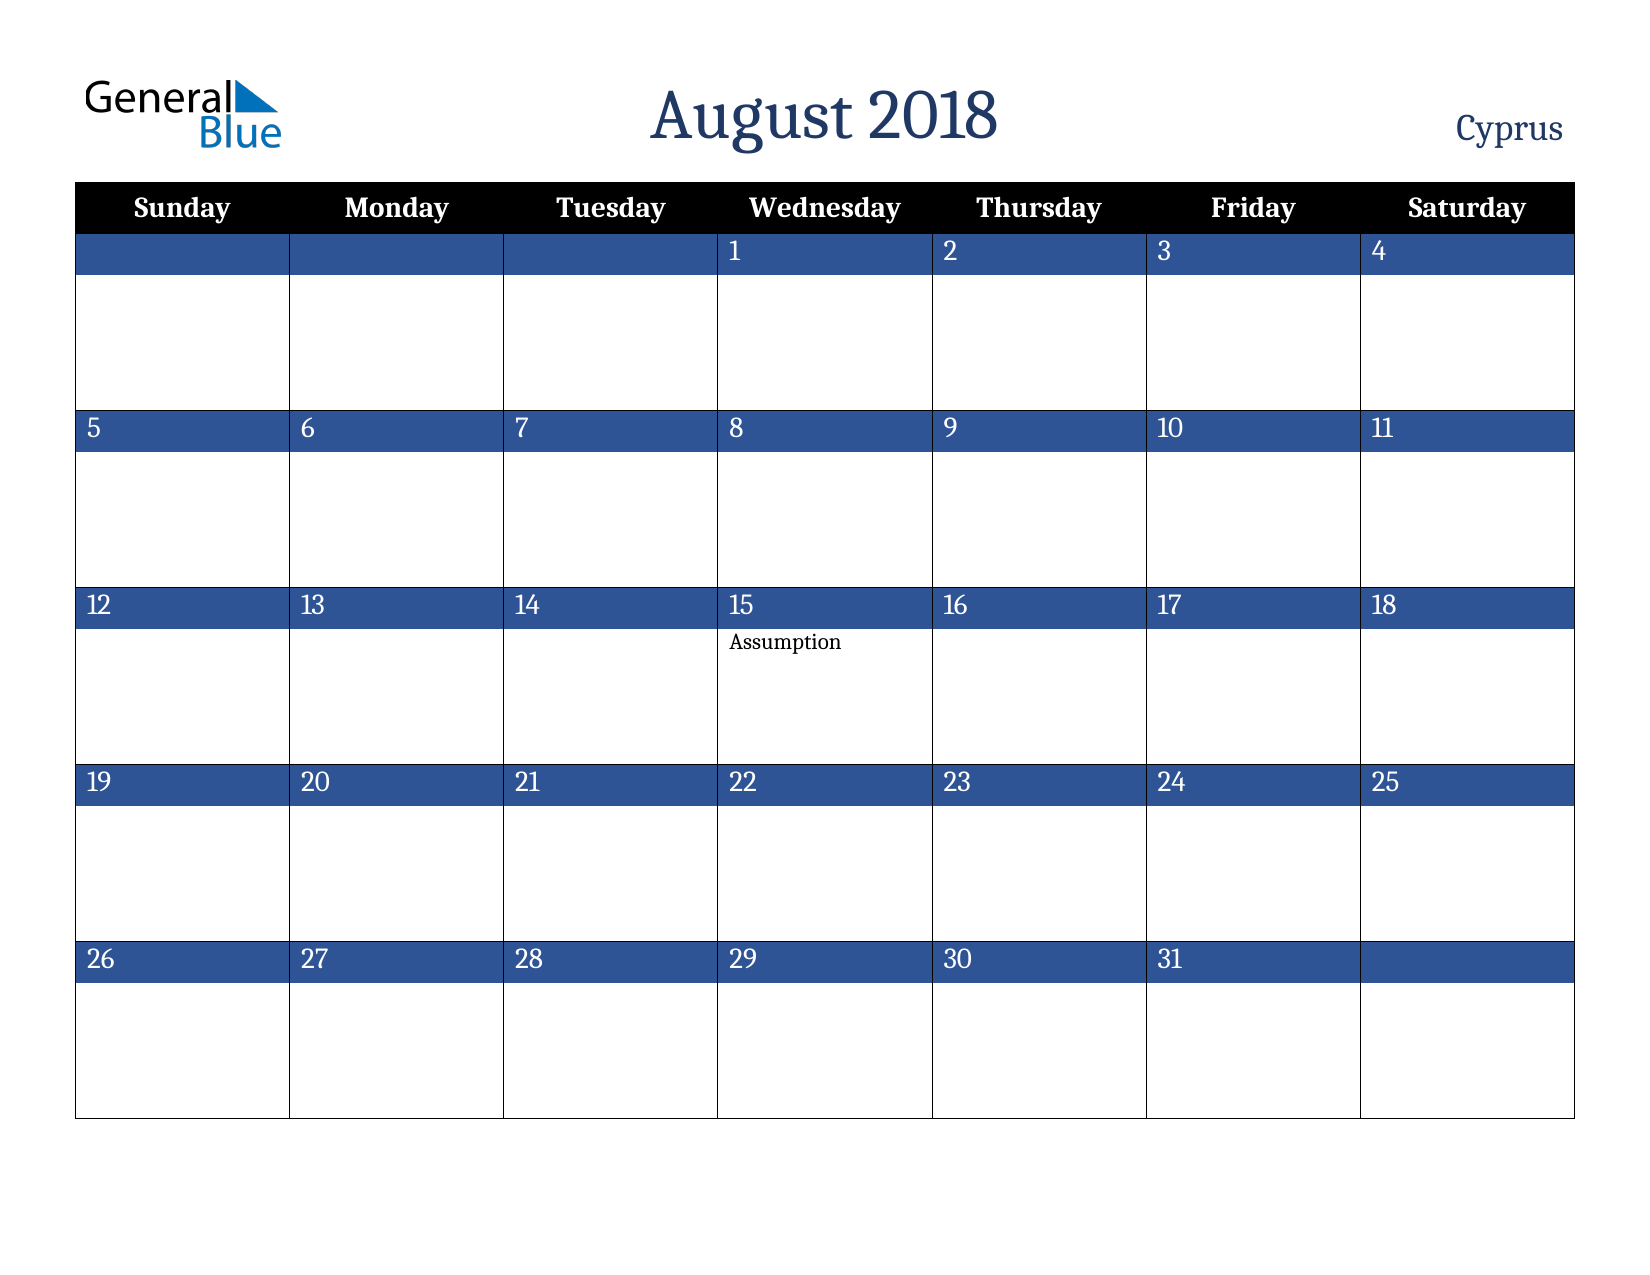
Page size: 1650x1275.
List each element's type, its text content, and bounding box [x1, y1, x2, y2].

table_cell Assumption [718, 629, 932, 764]
table_cell [504, 275, 717, 410]
table_cell 28 [504, 942, 717, 983]
table_cell Tuesday [504, 183, 717, 233]
table_cell 18 [1361, 588, 1574, 629]
table_cell [933, 983, 1146, 1118]
table_cell 6 [290, 411, 503, 452]
table_cell 20 [290, 765, 503, 806]
table_cell 7 [504, 411, 717, 452]
table_cell 24 [1147, 765, 1360, 806]
table_cell 3 [1147, 234, 1360, 275]
table_cell [76, 275, 289, 410]
table_cell 10 [1147, 411, 1360, 452]
table_cell [290, 275, 503, 410]
table_cell [504, 983, 717, 1118]
table_cell [76, 806, 289, 941]
table_cell [76, 983, 289, 1118]
table_cell [504, 629, 717, 764]
table_cell [76, 234, 289, 275]
table_cell 1 [718, 234, 932, 275]
table_cell [1147, 629, 1360, 764]
table_cell 5 [76, 411, 289, 452]
table_cell [76, 629, 289, 764]
table_cell 8 [718, 411, 932, 452]
table_cell 22 [718, 765, 932, 806]
table_cell [933, 629, 1146, 764]
table_cell [504, 234, 717, 275]
table_cell [1361, 983, 1574, 1118]
table_cell [1147, 275, 1360, 410]
table_header [76, 75, 503, 182]
table_cell 14 [504, 588, 717, 629]
table_cell [933, 806, 1146, 941]
table_cell Wednesday [718, 183, 932, 233]
table_cell [718, 983, 932, 1118]
table_cell [1361, 806, 1574, 941]
table_cell 13 [290, 588, 503, 629]
table_cell 30 [933, 942, 1146, 983]
table_cell [933, 275, 1146, 410]
table_cell [933, 452, 1146, 587]
table_cell [1147, 983, 1360, 1118]
table_cell Monday [290, 183, 503, 233]
table_header Cyprus [1146, 75, 1574, 182]
table_cell 27 [290, 942, 503, 983]
table_cell 16 [933, 588, 1146, 629]
table_cell [718, 275, 932, 410]
table_cell 19 [76, 765, 289, 806]
table_cell [504, 806, 717, 941]
table_cell [290, 452, 503, 587]
table_cell 29 [718, 942, 932, 983]
table_cell Friday [1147, 183, 1360, 233]
table_cell [1361, 629, 1574, 764]
table_cell 11 [1361, 411, 1574, 452]
table_cell 4 [1361, 234, 1574, 275]
table_cell [290, 629, 503, 764]
table_cell Thursday [933, 183, 1146, 233]
table_cell [1361, 275, 1574, 410]
table_cell 9 [933, 411, 1146, 452]
table_cell Sunday [76, 183, 289, 233]
table_cell 21 [504, 765, 717, 806]
table_header August 2018 [504, 75, 1146, 182]
table_cell 15 [718, 588, 932, 629]
table_cell 12 [76, 588, 289, 629]
table_cell 31 [1147, 942, 1360, 983]
table_cell Saturday [1361, 183, 1574, 233]
table_cell [718, 452, 932, 587]
table_cell [1361, 942, 1574, 983]
table_cell [718, 806, 932, 941]
table_cell [290, 234, 503, 275]
table_cell [290, 806, 503, 941]
table_cell [1147, 806, 1360, 941]
table_cell 17 [1147, 588, 1360, 629]
table_cell [1147, 452, 1360, 587]
table_cell [76, 452, 289, 587]
table_cell 23 [933, 765, 1146, 806]
table_cell [290, 983, 503, 1118]
table_cell [1361, 452, 1574, 587]
picture [86, 80, 281, 148]
table_cell 26 [76, 942, 289, 983]
table_cell 25 [1361, 765, 1574, 806]
table_cell 2 [933, 234, 1146, 275]
table_cell [504, 452, 717, 587]
